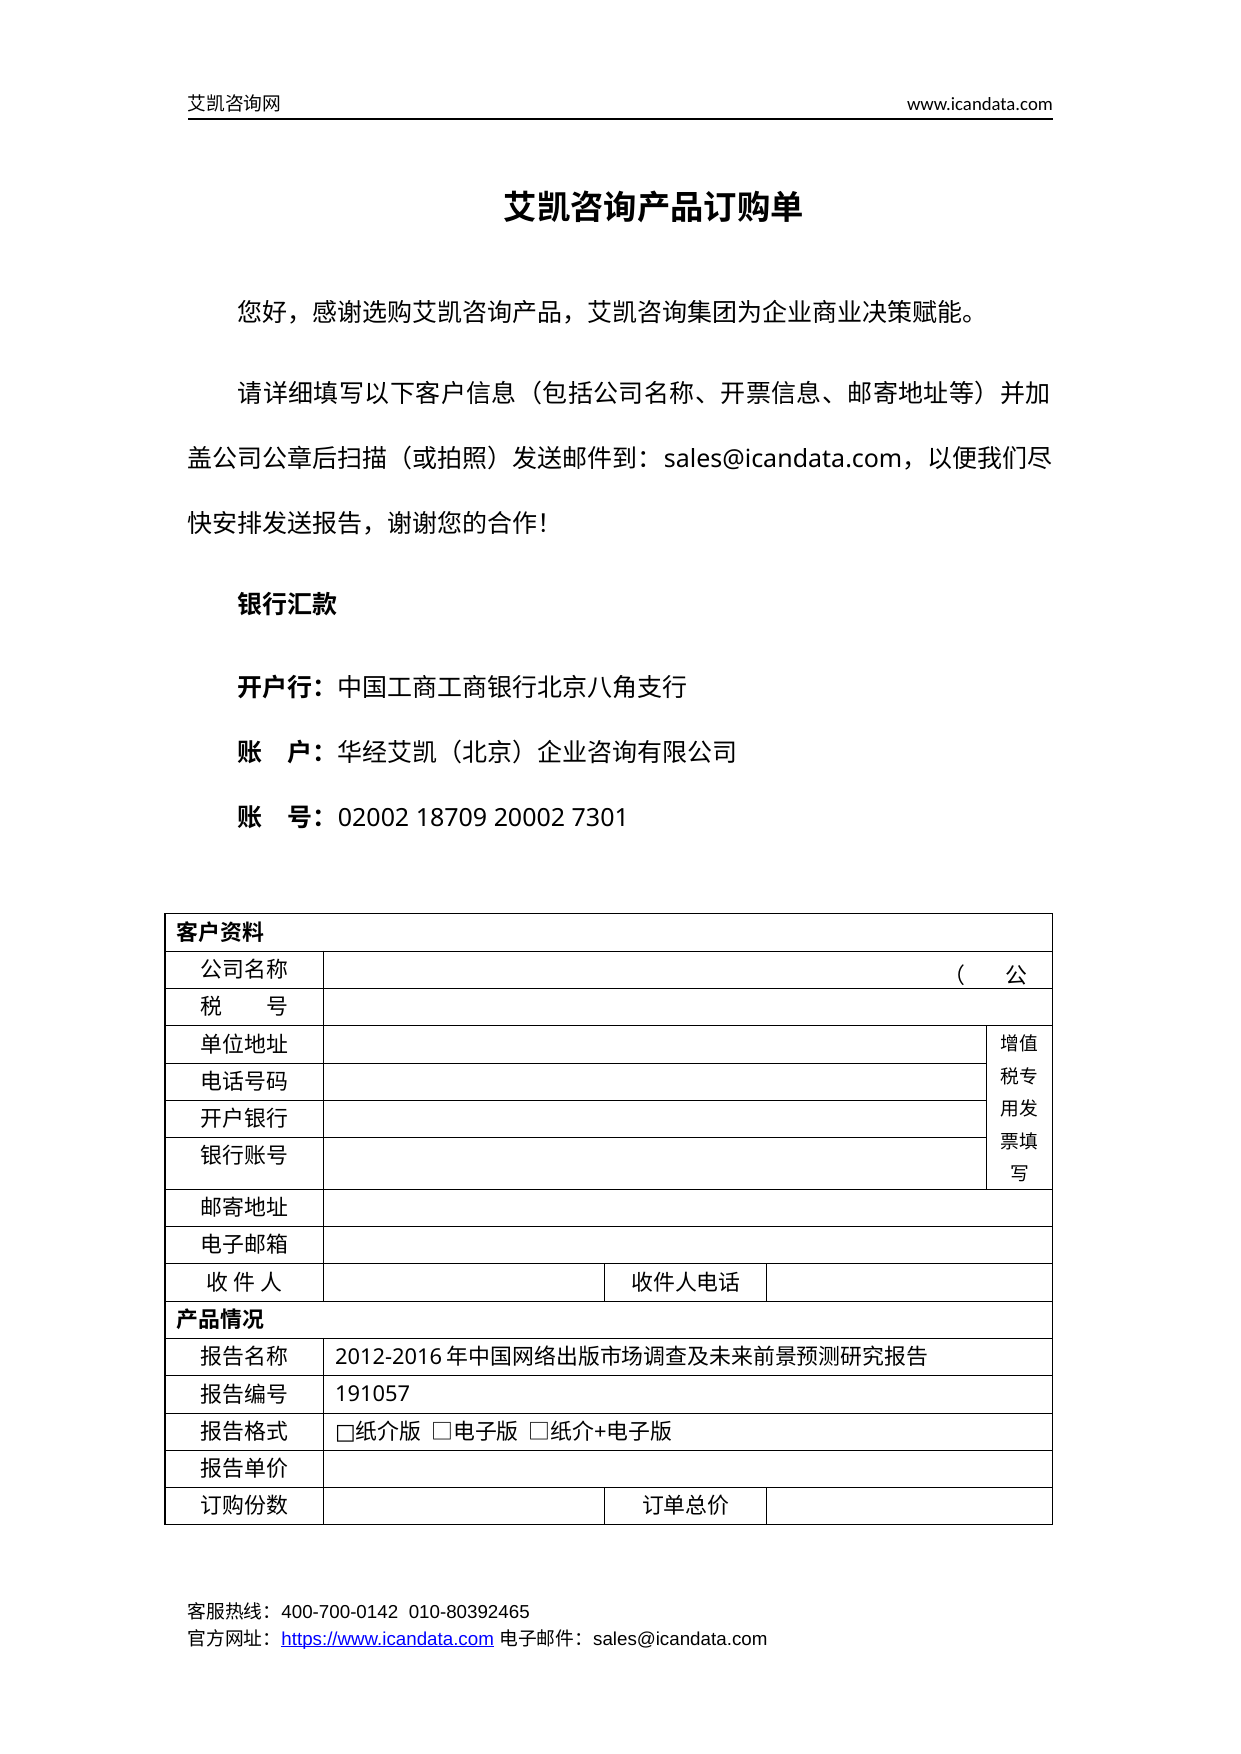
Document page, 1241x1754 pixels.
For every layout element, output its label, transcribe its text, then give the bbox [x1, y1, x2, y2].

table_cell [324, 1138, 986, 1189]
text 请详细填写以下客户信息（包括公司名称、开票信息、邮寄地址等）并加盖公司公章后扫描（或拍照）发送邮件到：sales@icandata.com，以便我们尽快安排发送报告，谢谢您的合作！ [187, 359, 1053, 554]
table_cell [324, 1227, 1052, 1263]
table_cell □纸介版 □电子版 □纸介+电子版 [324, 1414, 1052, 1450]
table_cell 报告编号 [166, 1376, 323, 1412]
text 开户行：中国工商工商银行北京八角支行 [187, 653, 1053, 718]
table_cell [324, 1451, 1052, 1487]
table_cell 报告单价 [166, 1451, 323, 1487]
text 您好，感谢选购艾凯咨询产品，艾凯咨询集团为企业商业决策赋能。 [187, 278, 1053, 343]
text 银行汇款 [187, 570, 1053, 635]
table_cell 订单总价 [605, 1488, 766, 1524]
table_cell 订购份数 [166, 1488, 323, 1524]
table_cell 电子邮箱 [166, 1227, 323, 1263]
table_cell [324, 1488, 604, 1524]
table_cell [324, 989, 1052, 1025]
text 账 户：华经艾凯（北京）企业咨询有限公司 [187, 718, 1053, 783]
text 艾凯咨询产品订购单 [187, 172, 1053, 237]
table_cell [324, 952, 1052, 988]
table_cell 报告格式 [166, 1414, 323, 1450]
table_cell 产品情况 [166, 1302, 1052, 1338]
table_cell [324, 1026, 986, 1062]
table_cell [324, 1264, 604, 1301]
table_cell 收件人电话 [605, 1264, 766, 1301]
table_cell 电话号码 [166, 1064, 323, 1100]
table_cell 191057 [324, 1376, 1052, 1412]
table_cell [324, 1064, 986, 1100]
table_cell 银行账号 [166, 1138, 323, 1189]
table_cell 收 件 人 [166, 1264, 323, 1301]
table_cell 税 号 [166, 989, 323, 1025]
table_cell 公司名称 [166, 952, 323, 988]
table_cell [767, 1488, 1052, 1524]
table_cell 开户银行 [166, 1101, 323, 1137]
text 账 号：02002 18709 20002 7301 [187, 783, 1053, 848]
table_cell 增值税专用发票填写 [987, 1026, 1052, 1189]
table_cell 2012-2016年中国网络出版市场调查及未来前景预测研究报告 [324, 1339, 1052, 1375]
table_header 客户资料 [166, 914, 1052, 951]
table_cell [324, 1101, 986, 1137]
table_cell [767, 1264, 1052, 1301]
table_cell 报告名称 [166, 1339, 323, 1375]
table_cell [324, 1190, 1052, 1226]
table_cell 邮寄地址 [166, 1190, 323, 1226]
table_cell 单位地址 [166, 1026, 323, 1062]
